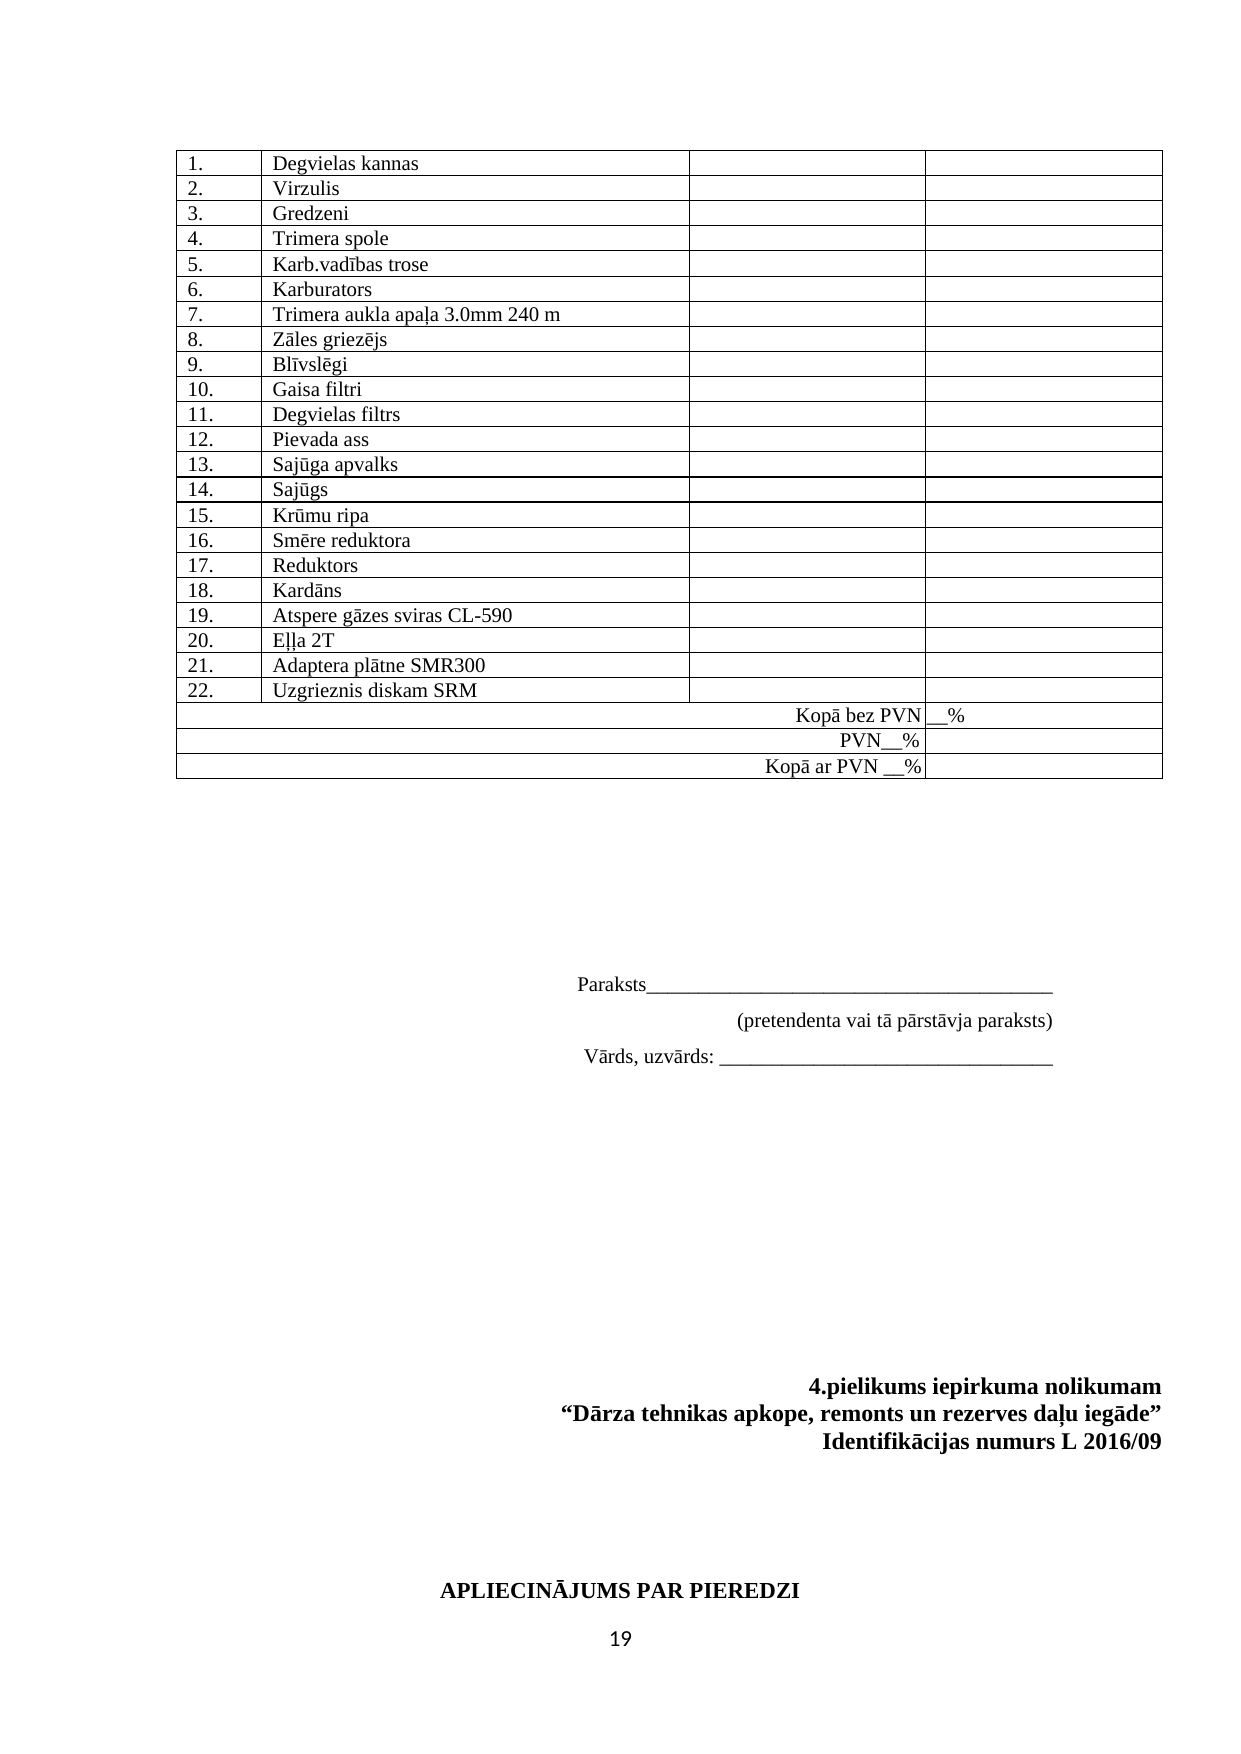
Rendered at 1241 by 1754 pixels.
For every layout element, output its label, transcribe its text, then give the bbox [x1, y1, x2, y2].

table_cell [926, 377, 1162, 401]
table_cell Pievada ass [262, 427, 689, 451]
table_cell [926, 653, 1162, 677]
table_cell [690, 653, 925, 677]
table_cell 1. [177, 151, 261, 175]
table_cell [690, 452, 925, 476]
table_cell 20. [177, 628, 261, 652]
table_cell [926, 603, 1162, 627]
table_cell PVN__% [177, 729, 925, 752]
table_cell [690, 628, 925, 652]
table_cell Atspere gāzes sviras CL-590 [262, 603, 689, 627]
table_cell [926, 327, 1162, 351]
table_cell 21. [177, 653, 261, 677]
table_cell Blīvslēgi [262, 352, 689, 376]
table_cell [690, 302, 925, 326]
table_cell [690, 402, 925, 426]
table_cell [690, 352, 925, 376]
table_cell 14. [177, 478, 261, 501]
table_cell 4. [177, 226, 261, 250]
table_cell [926, 678, 1162, 702]
table_cell [926, 352, 1162, 376]
table_cell [926, 553, 1162, 577]
table_cell [926, 402, 1162, 426]
table_cell 19. [177, 603, 261, 627]
table_cell [926, 226, 1162, 250]
table_cell [690, 427, 925, 451]
table_cell Sajūgs [262, 478, 689, 501]
table_cell [926, 251, 1162, 276]
table_cell [690, 503, 925, 527]
table_cell 13. [177, 452, 261, 476]
table_cell [690, 226, 925, 250]
table_cell Trimera spole [262, 226, 689, 250]
table_cell 2. [177, 176, 261, 200]
table_cell [926, 478, 1162, 501]
table_cell [926, 729, 1162, 752]
table_cell [690, 478, 925, 501]
table_cell Smēre reduktora [262, 528, 689, 552]
table_cell [690, 176, 925, 200]
table_cell 3. [177, 201, 261, 225]
text APLIECINĀJUMS PAR PIEREDZI [187, 1577, 1053, 1604]
table_cell 11. [177, 402, 261, 426]
table_cell Adaptera plātne SMR300 [262, 653, 689, 677]
table_cell 16. [177, 528, 261, 552]
table_cell Gaisa filtri [262, 377, 689, 401]
table_cell [926, 176, 1162, 200]
table_cell [926, 628, 1162, 652]
table_cell 18. [177, 578, 261, 602]
table_cell [690, 277, 925, 301]
table_cell 7. [177, 302, 261, 326]
table_cell 8. [177, 327, 261, 351]
table_cell [690, 578, 925, 602]
table_cell 5. [177, 251, 261, 276]
text Identifikācijas numurs L 2016/09 [143, 1427, 1162, 1454]
table_cell Karb.vadības trose [262, 251, 689, 276]
table_cell [690, 528, 925, 552]
table_cell [926, 151, 1162, 175]
table_cell Virzulis [262, 176, 689, 200]
table_cell [690, 327, 925, 351]
table_cell Krūmu ripa [262, 503, 689, 527]
table_cell [690, 553, 925, 577]
table_cell Karburators [262, 277, 689, 301]
table_cell 12. [177, 427, 261, 451]
table_cell [926, 302, 1162, 326]
table_cell Sajūga apvalks [262, 452, 689, 476]
table_cell [690, 201, 925, 225]
table_cell 22. [177, 678, 261, 702]
table_cell [926, 754, 1162, 778]
text 4.pielikums iepirkuma nolikumam [143, 1372, 1162, 1399]
table_cell Zāles griezējs [262, 327, 689, 351]
table_cell [690, 678, 925, 702]
table_cell [690, 251, 925, 276]
table_cell [926, 277, 1162, 301]
table_cell 15. [177, 503, 261, 527]
table_cell Uzgrieznis diskam SRM [262, 678, 689, 702]
table_cell [926, 201, 1162, 225]
table_cell Eļļa 2T [262, 628, 689, 652]
table_cell 10. [177, 377, 261, 401]
table_cell Kopā bez PVN __% [177, 703, 925, 727]
table_cell [690, 603, 925, 627]
table_cell Gredzeni [262, 201, 689, 225]
table_cell [926, 503, 1162, 527]
table_cell [690, 151, 925, 175]
table_cell Trimera aukla apaļa 3.0mm 240 m [262, 302, 689, 326]
table_cell [926, 427, 1162, 451]
table_cell [926, 528, 1162, 552]
table_cell [926, 703, 1162, 727]
table_cell Degvielas filtrs [262, 402, 689, 426]
text Vārds, uzvārds: ________________________________ [143, 1044, 1053, 1068]
table_cell Kardāns [262, 578, 689, 602]
table_cell 17. [177, 553, 261, 577]
table_cell [926, 452, 1162, 476]
table_cell Kopā ar PVN __% [177, 754, 925, 778]
table_cell 9. [177, 352, 261, 376]
table_cell 6. [177, 277, 261, 301]
text Paraksts_______________________________________ [412, 972, 1053, 996]
text “Dārza tehnikas apkope, remonts un rezerves daļu iegāde” [143, 1399, 1162, 1427]
text (pretendenta vai tā pārstāvja paraksts) [487, 1008, 1053, 1032]
table_cell Degvielas kannas [262, 151, 689, 175]
table_cell Reduktors [262, 553, 689, 577]
table_cell [926, 578, 1162, 602]
table_cell [690, 377, 925, 401]
